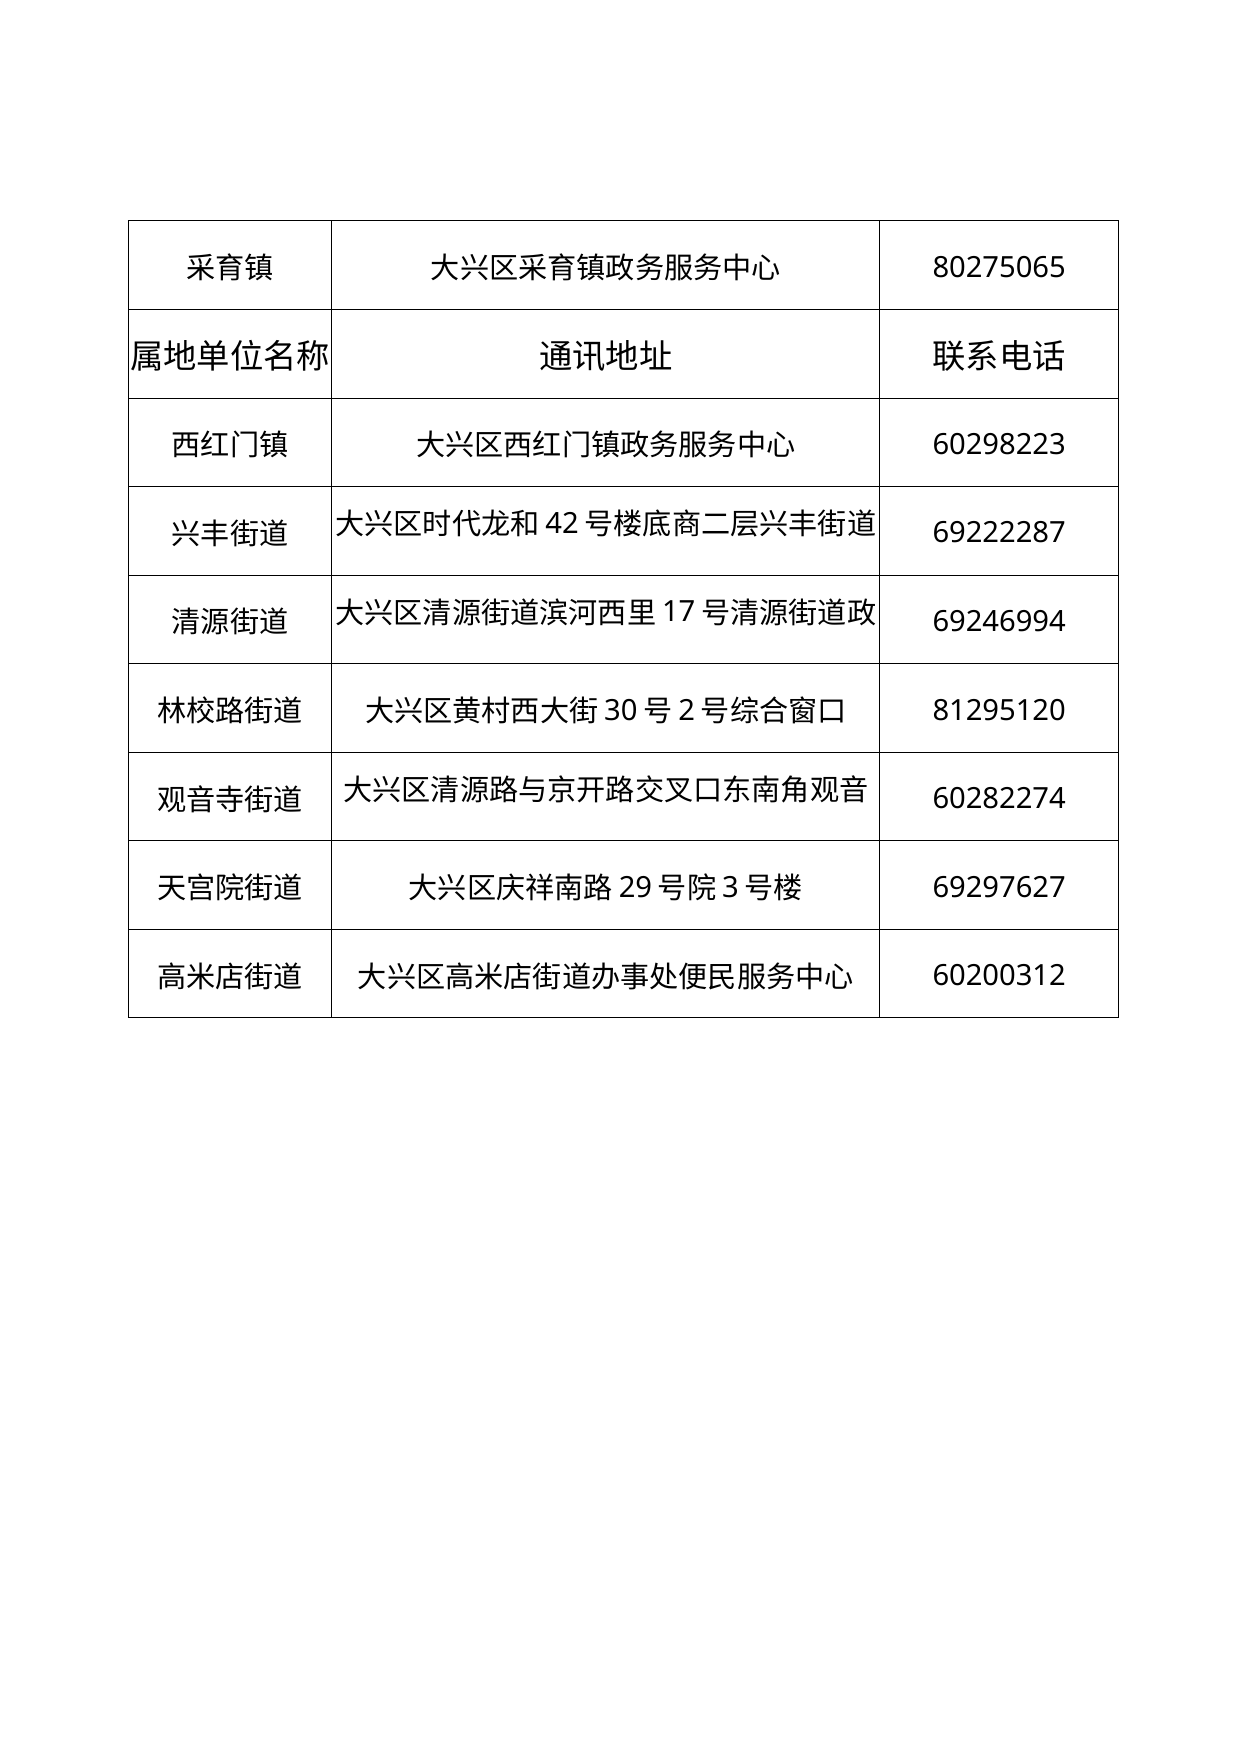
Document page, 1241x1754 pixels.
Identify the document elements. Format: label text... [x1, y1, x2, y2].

table_cell 大兴区采育镇政务服务中心 [332, 221, 879, 309]
table_cell 大兴区黄村西大街30号2号综合窗口 [332, 664, 879, 752]
table_cell 大兴区清源路与京开路交叉口东南角观音寺街道办事处一楼大厅 [332, 753, 879, 840]
table_cell 采育镇 [129, 221, 331, 309]
table_cell 大兴区庆祥南路29号院3号楼 [332, 841, 879, 929]
table_cell 天宫院街道 [129, 841, 331, 929]
table_cell 大兴区西红门镇政务服务中心 [332, 399, 879, 486]
table_cell 大兴区清源街道滨河西里17号清源街道政务服务中心综合窗口 [332, 576, 879, 663]
table_cell 大兴区高米店街道办事处便民服务中心 [332, 930, 879, 1017]
table_cell 81295120 [880, 664, 1118, 752]
table_cell 60200312 [880, 930, 1118, 1017]
table_cell 69297627 [880, 841, 1118, 929]
table_cell 69246994 [880, 576, 1118, 663]
table_cell 60282274 [880, 753, 1118, 840]
table_cell 通讯地址 [332, 310, 879, 397]
table_cell 清源街道 [129, 576, 331, 663]
table_cell 属地单位名称 [129, 310, 331, 397]
table_cell 60298223 [880, 399, 1118, 486]
table_cell 兴丰街道 [129, 487, 331, 574]
table_cell 联系电话 [880, 310, 1118, 397]
table_cell 林校路街道 [129, 664, 331, 752]
table_cell 高米店街道 [129, 930, 331, 1017]
table_cell 西红门镇 [129, 399, 331, 486]
table_cell 69222287 [880, 487, 1118, 574]
table_cell 80275065 [880, 221, 1118, 309]
table_cell 观音寺街道 [129, 753, 331, 840]
table_cell 大兴区时代龙和42号楼底商二层兴丰街道便民服务中心 [332, 487, 879, 574]
